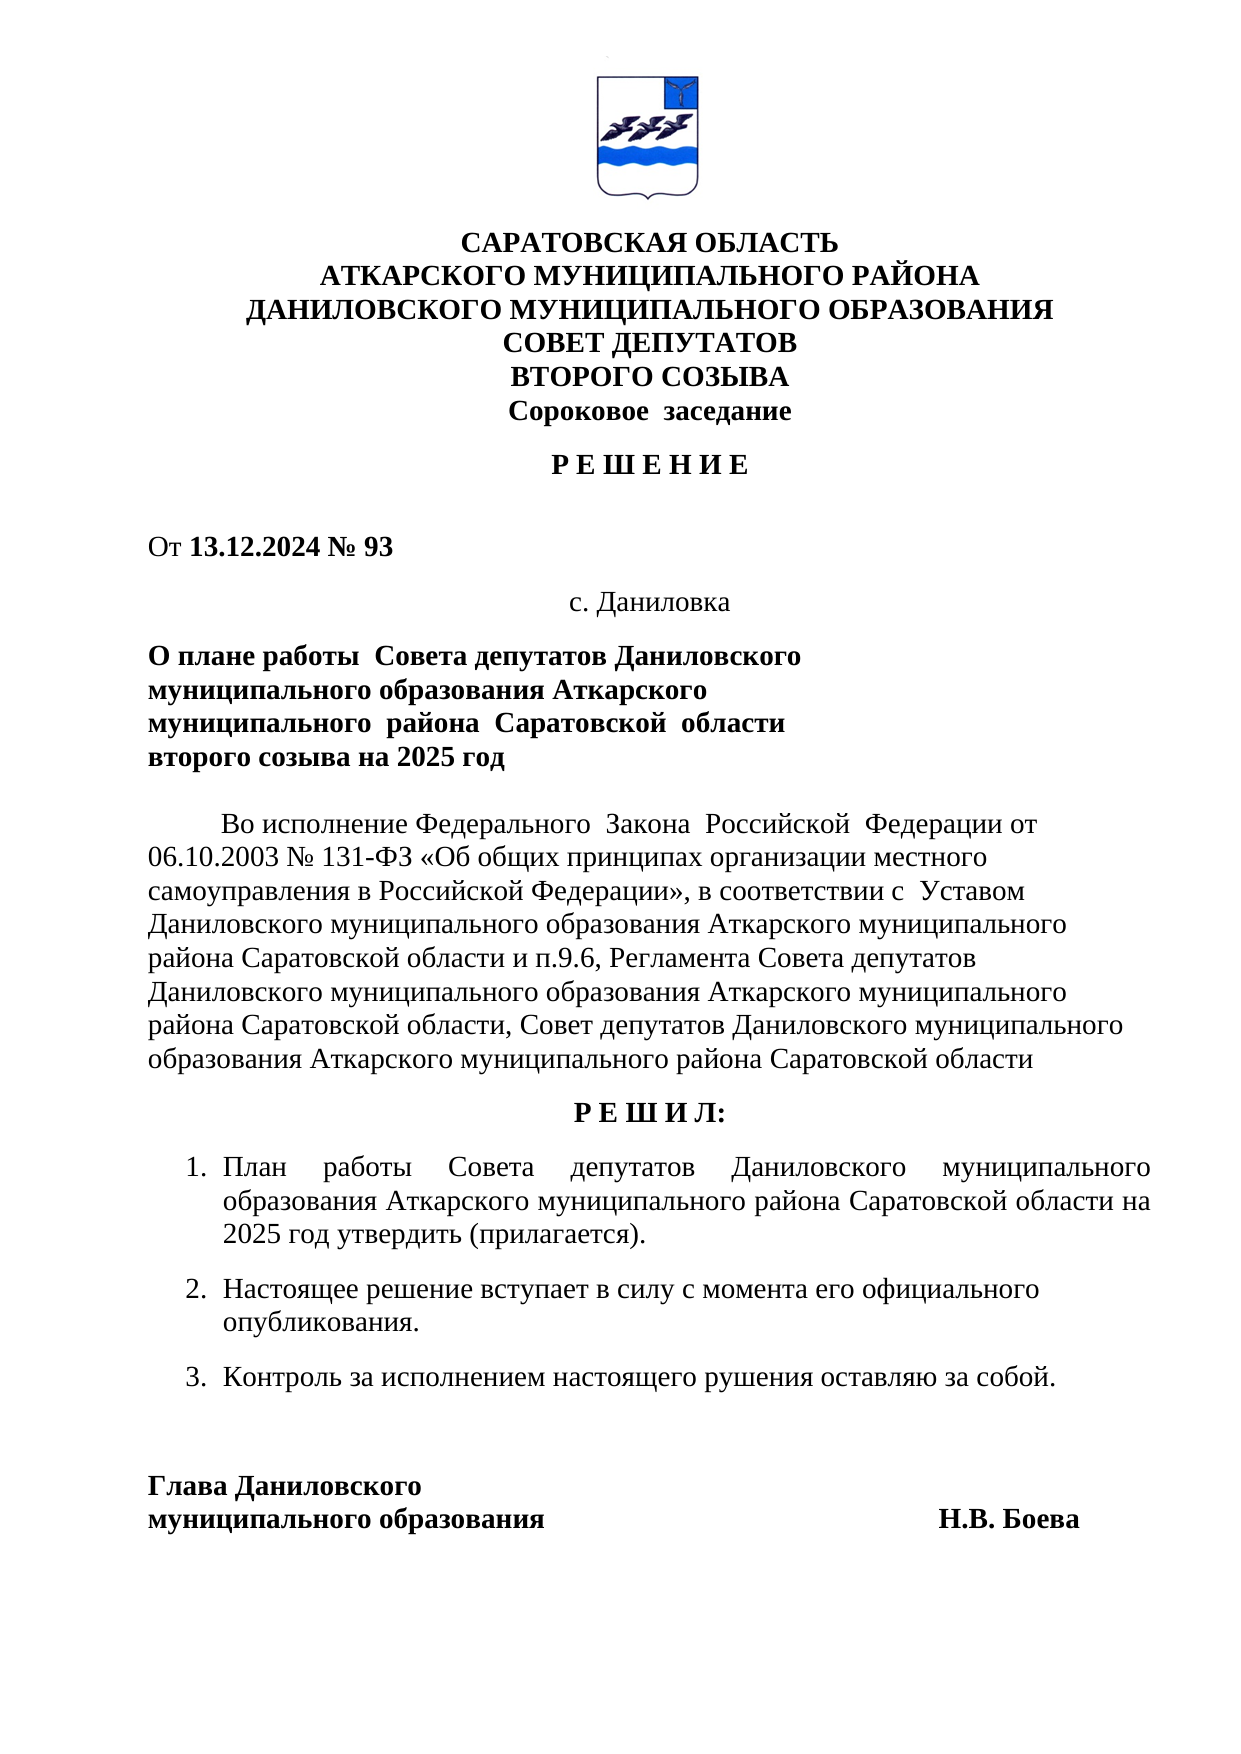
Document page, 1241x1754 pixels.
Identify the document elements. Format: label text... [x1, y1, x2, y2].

text От 13.12.2024 № 93 [148, 529, 1152, 563]
list Настоящее решение вступает в силу с момента его официального опубликования. [185, 1271, 1152, 1338]
text АТКАРСКОГО МУНИЦИПАЛЬНОГО РАЙОНА [148, 258, 1152, 292]
text муниципального образования Н.В. Боева [148, 1501, 1152, 1535]
picture [593, 56, 706, 225]
text Сороковое заседание [148, 393, 1152, 426]
list Контроль за исполнением настоящего рушения оставляю за собой. [185, 1359, 1152, 1392]
text второго созыва на 2025 год [148, 739, 1152, 772]
text муниципального района Саратовской области [148, 705, 1152, 739]
text Во исполнение Федерального Закона Российской Федерации от 06.10.2003 № 131-ФЗ «Об общих принципах организации местного самоуправления в Российской Федерации», в соответствии с Уставом Даниловского муниципального образования Аткарского муниципального района Саратовской области и п.9.6, Регламента Совета депутатов Даниловского муниципального образования Аткарского муниципального района Саратовской области, Совет депутатов Даниловского муниципального образования Аткарского муниципального района Саратовской области [148, 806, 1152, 1074]
text Глава Даниловского [148, 1468, 1152, 1501]
text СОВЕТ ДЕПУТАТОВ [148, 326, 1152, 359]
text ДАНИЛОВСКОГО МУНИЦИПАЛЬНОГО ОБРАЗОВАНИЯ [148, 292, 1152, 326]
text ВТОРОГО СОЗЫВА [148, 359, 1152, 393]
text САРАТОВСКАЯ ОБЛАСТЬ [148, 225, 1152, 258]
text Р Е Ш Е Н И Е [148, 447, 1152, 481]
text О плане работы Совета депутатов Даниловского [148, 638, 1152, 672]
text Р Е Ш И Л: [148, 1095, 1152, 1129]
list План работы Совета депутатов Даниловского муниципального образования Аткарского муниципального района Саратовской области на 2025 год утвердить (прилагается). [185, 1149, 1152, 1250]
text муниципального образования Аткарского [148, 672, 1152, 705]
text с. Даниловка [148, 584, 1152, 617]
